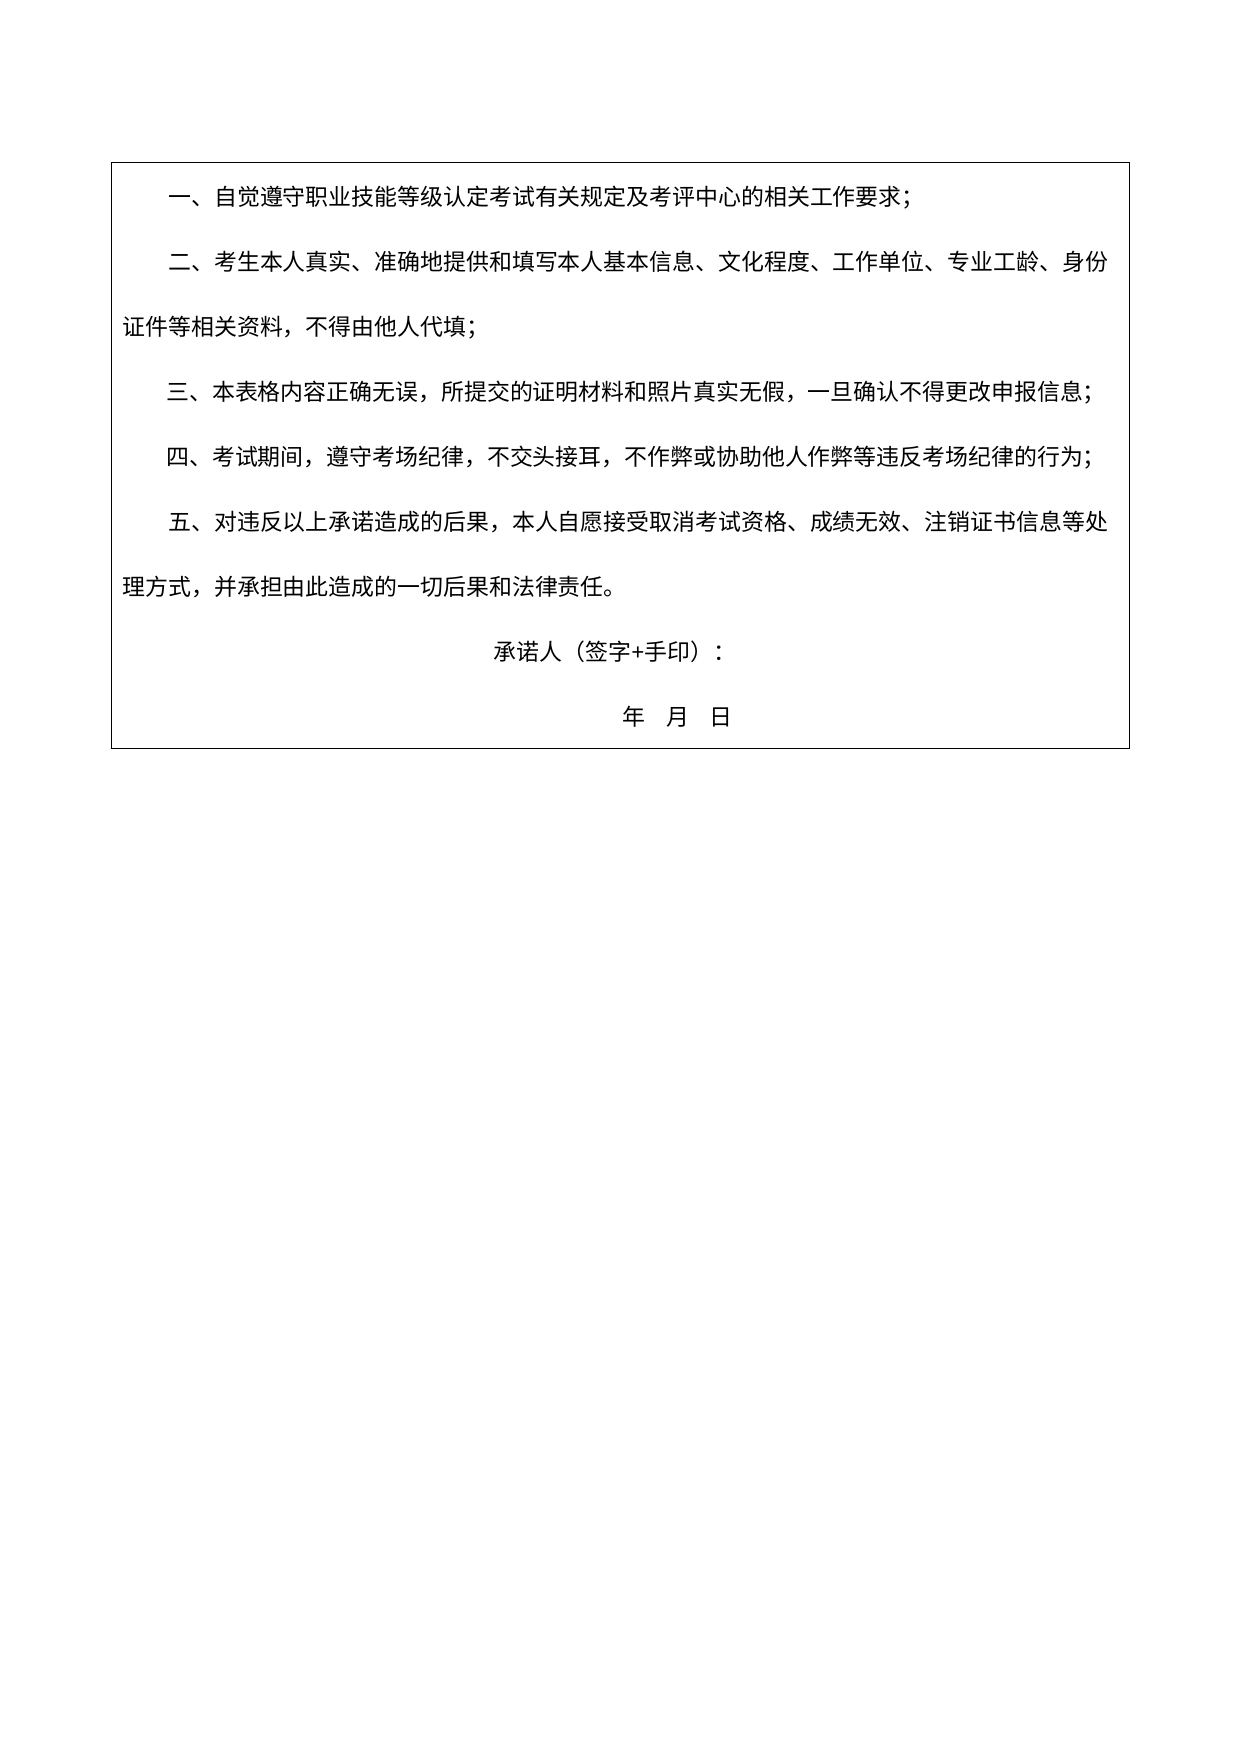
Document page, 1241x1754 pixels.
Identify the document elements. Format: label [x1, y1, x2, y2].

table_cell [112, 163, 1129, 748]
